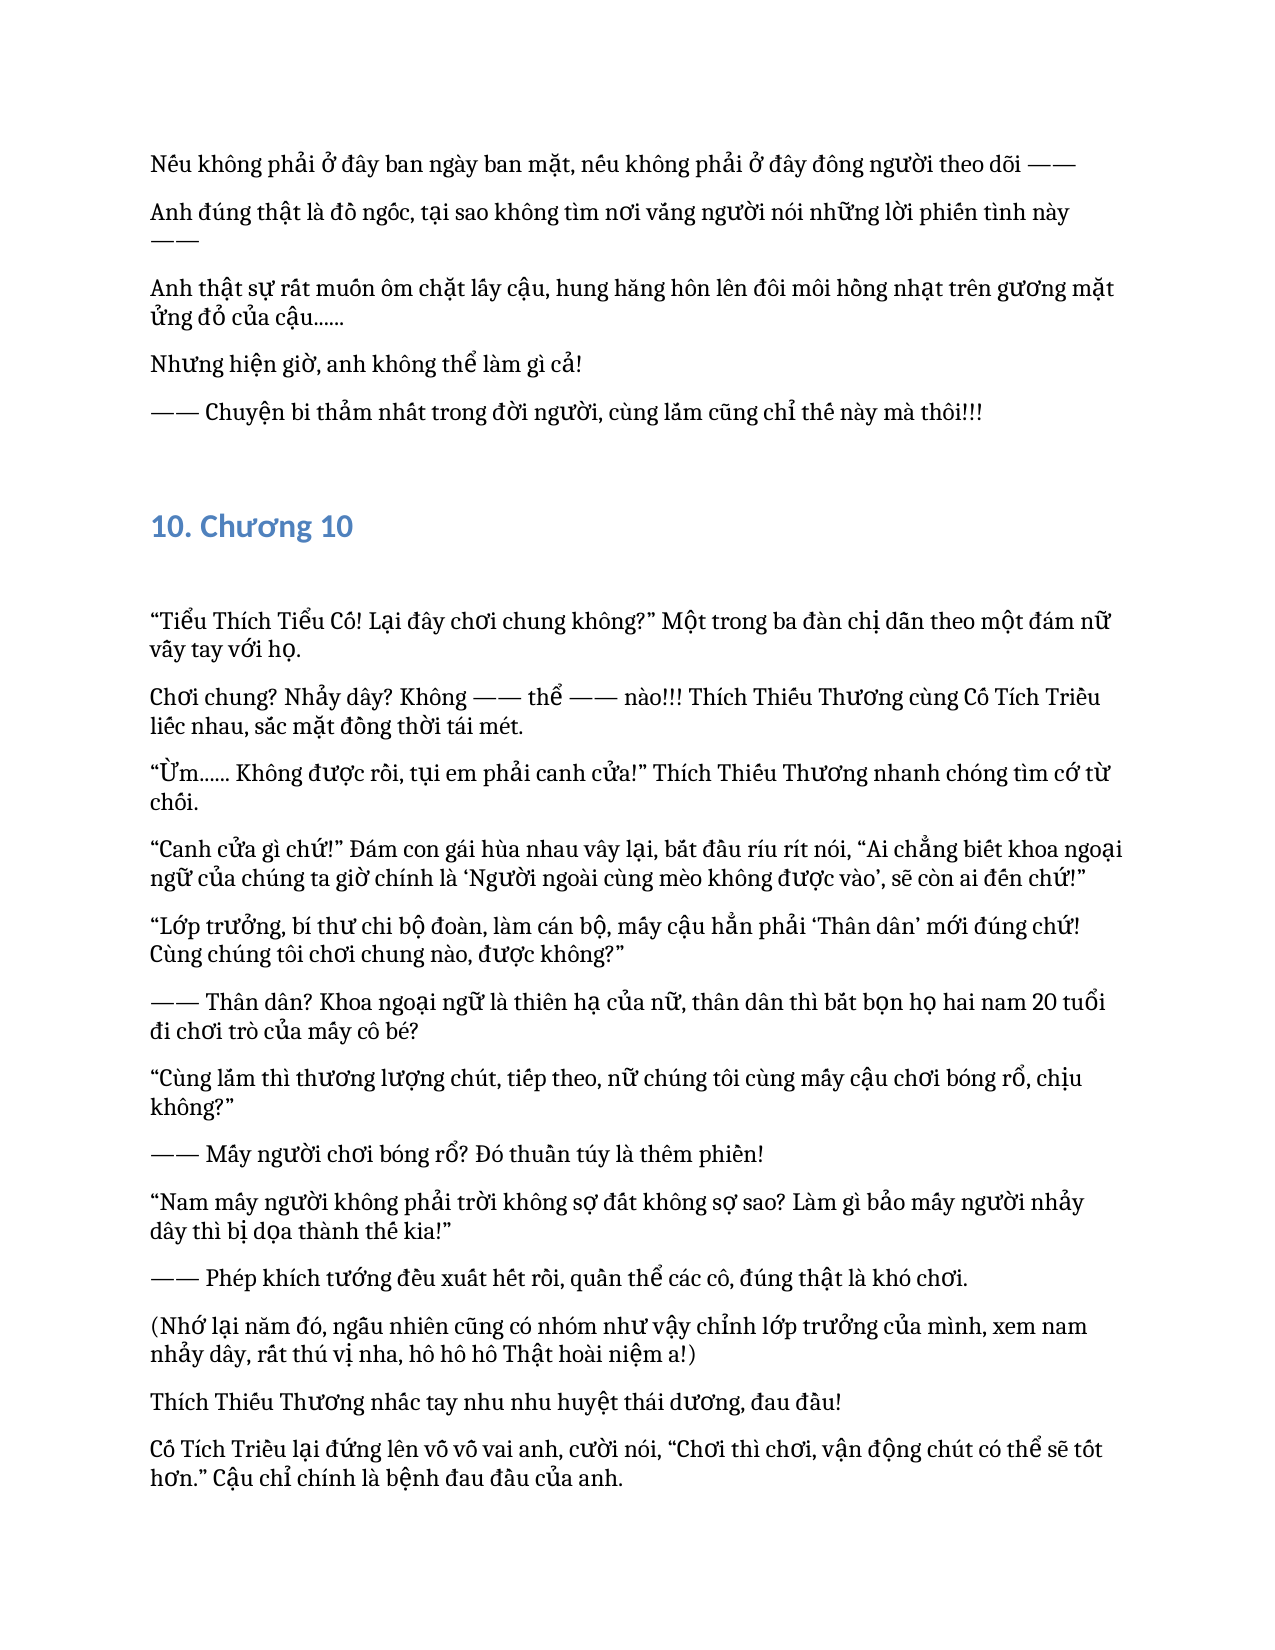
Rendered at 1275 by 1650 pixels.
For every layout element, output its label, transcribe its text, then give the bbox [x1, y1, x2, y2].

text —— Mấy người chơi bóng rổ? Đó thuần túy là thêm phiền! [150, 1140, 1125, 1169]
text Chơi chung? Nhảy dây? Không —— thể —— nào!!! Thích Thiếu Thương cùng Cố Tích Triều liếc nhau, sắc mặt đồng thời tái mét. [150, 683, 1125, 740]
text “Lớp trưởng, bí thư chi bộ đoàn, làm cán bộ, mấy cậu hẳn phải ‘Thân dân’ mới đúng chứ! Cùng chúng tôi chơi chung nào, được không?” [150, 912, 1125, 969]
text “Ừm...... Không được rồi, tụi em phải canh cửa!” Thích Thiếu Thương nhanh chóng tìm cớ từ chối. [150, 759, 1125, 817]
text Cố Tích Triều lại đứng lên vỗ vỗ vai anh, cười nói, “Chơi thì chơi, vận động chút có thể sẽ tốt hơn.” Cậu chỉ chính là bệnh đau đầu của anh. [150, 1435, 1125, 1493]
text Nếu không phải ở đây ban ngày ban mặt, nếu không phải ở đây đông người theo dõi —— [150, 150, 1125, 179]
text (Nhớ lại năm đó, ngẫu nhiên cũng có nhóm như vậy chỉnh lớp trưởng của mình, xem nam nhảy dây, rất thú vị nha, hô hô hô Thật hoài niệm a!) [150, 1312, 1125, 1369]
text “Tiểu Thích Tiểu Cố! Lại đây chơi chung không?” Một trong ba đàn chị dẫn theo một đám nữ vẫy tay với họ. [150, 549, 1125, 664]
text —— Chuyện bi thảm nhất trong đời người, cùng lắm cũng chỉ thế này mà thôi!!! [150, 397, 1125, 484]
text —— Thân dân? Khoa ngoại ngữ là thiên hạ của nữ, thân dân thì bắt bọn họ hai nam 20 tuổi đi chơi trò của mấy cô bé? [150, 988, 1125, 1045]
text Nhưng hiện giờ, anh không thể làm gì cả! [150, 350, 1125, 379]
text “Canh cửa gì chứ!” Đám con gái hùa nhau vây lại, bắt đầu ríu rít nói, “Ai chẳng biết khoa ngoại ngữ của chúng ta giờ chính là ‘Người ngoài cùng mèo không được vào’, sẽ còn ai đến chứ!” [150, 835, 1125, 893]
text Thích Thiếu Thương nhấc tay nhu nhu huyệt thái dương, đau đầu! [150, 1388, 1125, 1417]
subtitle 10. Chương 10 [150, 504, 1125, 545]
text “Cùng lắm thì thương lượng chút, tiếp theo, nữ chúng tôi cùng mấy cậu chơi bóng rổ, chịu không?” [150, 1064, 1125, 1122]
text —— Phép khích tướng đều xuất hết rồi, quần thể các cô, đúng thật là khó chơi. [150, 1264, 1125, 1293]
text Anh thật sự rất muốn ôm chặt lấy cậu, hung hăng hôn lên đôi môi hồng nhạt trên gương mặt ửng đỏ của cậu...... [150, 274, 1125, 331]
text “Nam mấy người không phải trời không sợ đất không sợ sao? Làm gì bảo mấy người nhảy dây thì bị dọa thành thế kia!” [150, 1188, 1125, 1245]
text Anh đúng thật là đồ ngốc, tại sao không tìm nơi vắng người nói những lời phiến tình này —— [150, 197, 1125, 255]
